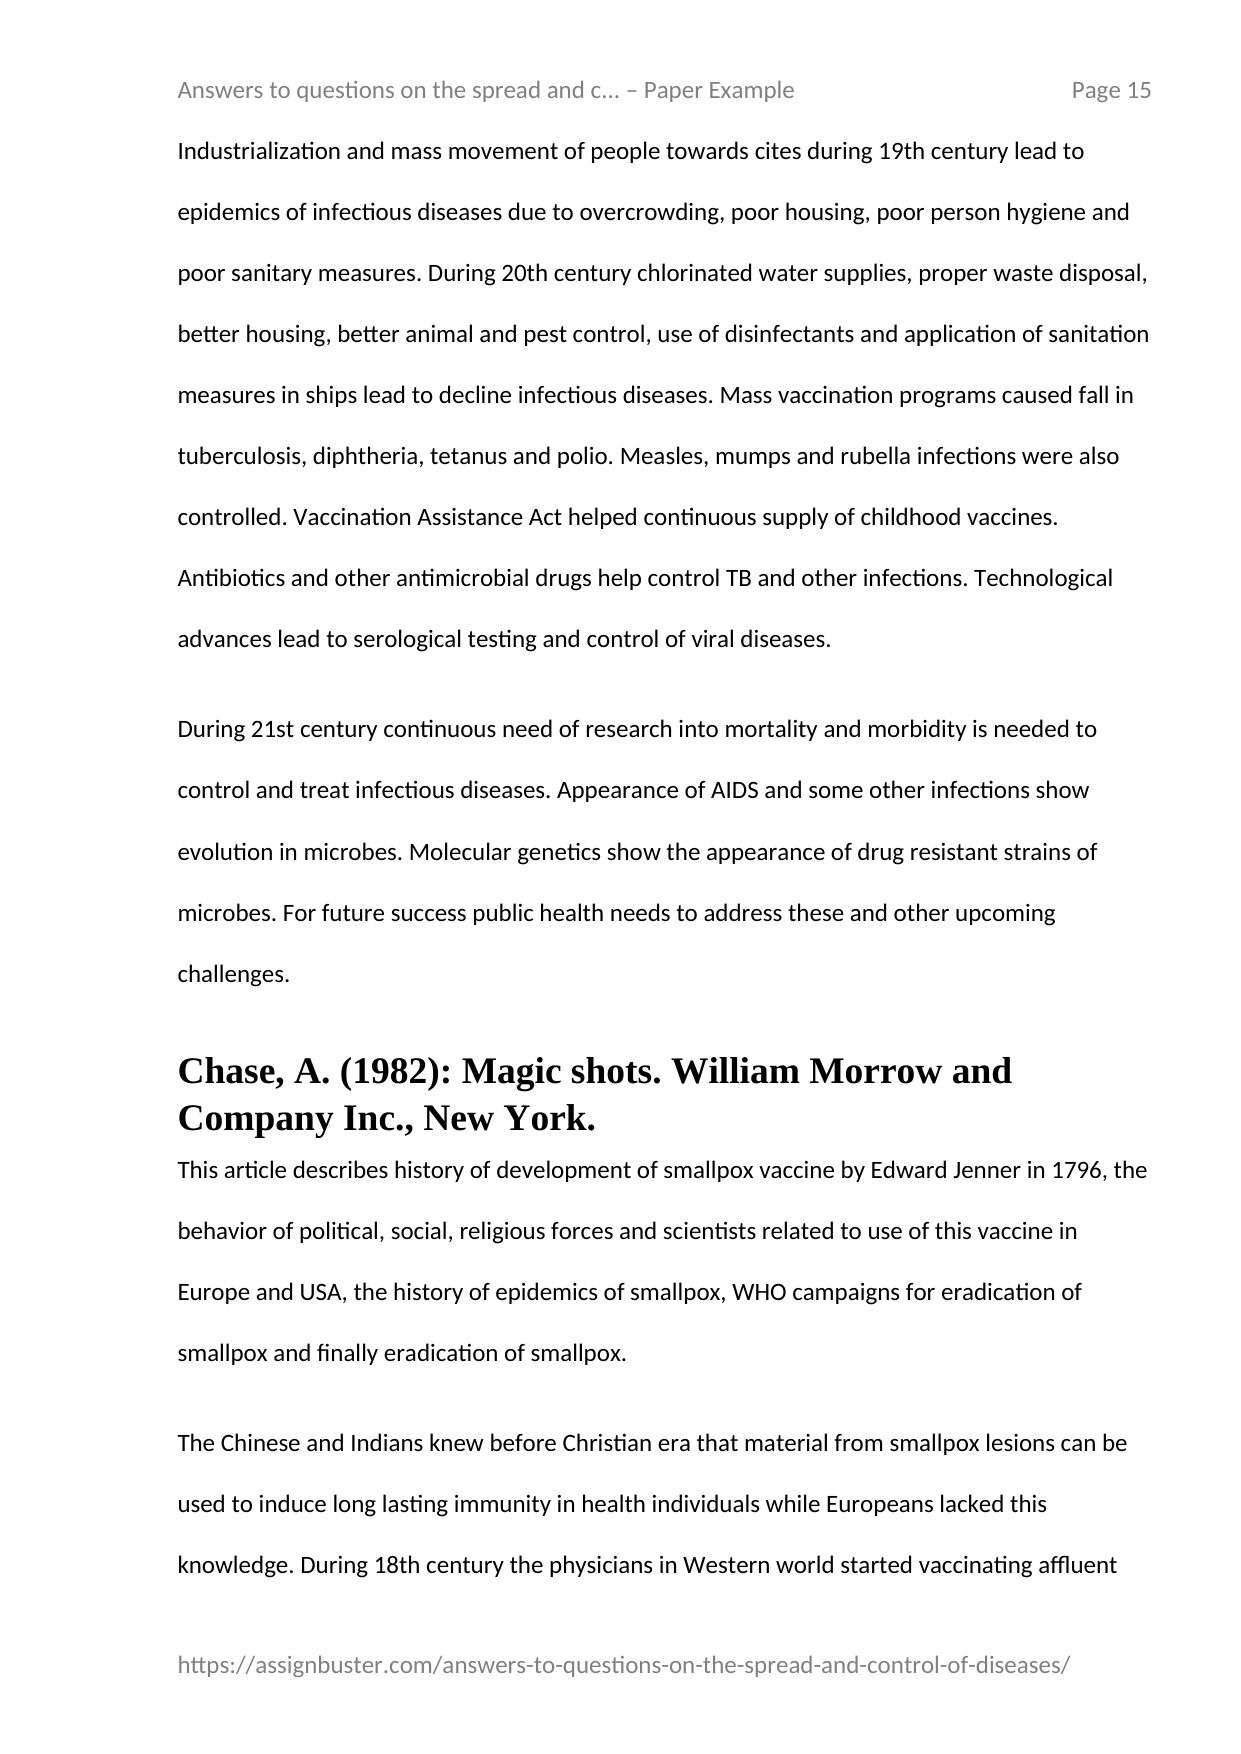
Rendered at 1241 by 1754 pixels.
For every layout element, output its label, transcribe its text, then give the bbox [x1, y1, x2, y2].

text Industrialization and mass movement of people towards cites during 19th century lead to epidemics of infectious diseases due to overcrowding, poor housing, poor person hygiene and poor sanitary measures. During 20th century chlorinated water supplies, proper waste disposal, better housing, better animal and pest control, use of disinfectants and application of sanitation measures in ships lead to decline infectious diseases. Mass vaccination programs caused fall in tuberculosis, diphtheria, tetanus and polio. Measles, mumps and rubella infections were also controlled. Vaccination Assistance Act helped continuous supply of childhood vaccines. Antibiotics and other antimicrobial drugs help control TB and other infections. Technological advances lead to serological testing and control of viral diseases. [177, 135, 1152, 654]
text This article describes history of development of smallpox vaccine by Edward Jenner in 1796, the behavior of political, social, religious forces and scientists related to use of this vaccine in Europe and USA, the history of epidemics of smallpox, WHO campaigns for eradication of smallpox and finally eradication of smallpox. [177, 1154, 1152, 1368]
text During 21st century continuous need of research into mortality and morbidity is needed to control and treat infectious diseases. Appearance of AIDS and some other infections show evolution in microbes. Molecular genetics show the appearance of drug resistant strains of microbes. For future success public health needs to address these and other upcoming challenges. [177, 714, 1152, 988]
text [177, 1428, 1152, 1580]
subtitle Chase, A. (1982): Magic shots. William Morrow and Company Inc., New York. [177, 1048, 1152, 1138]
